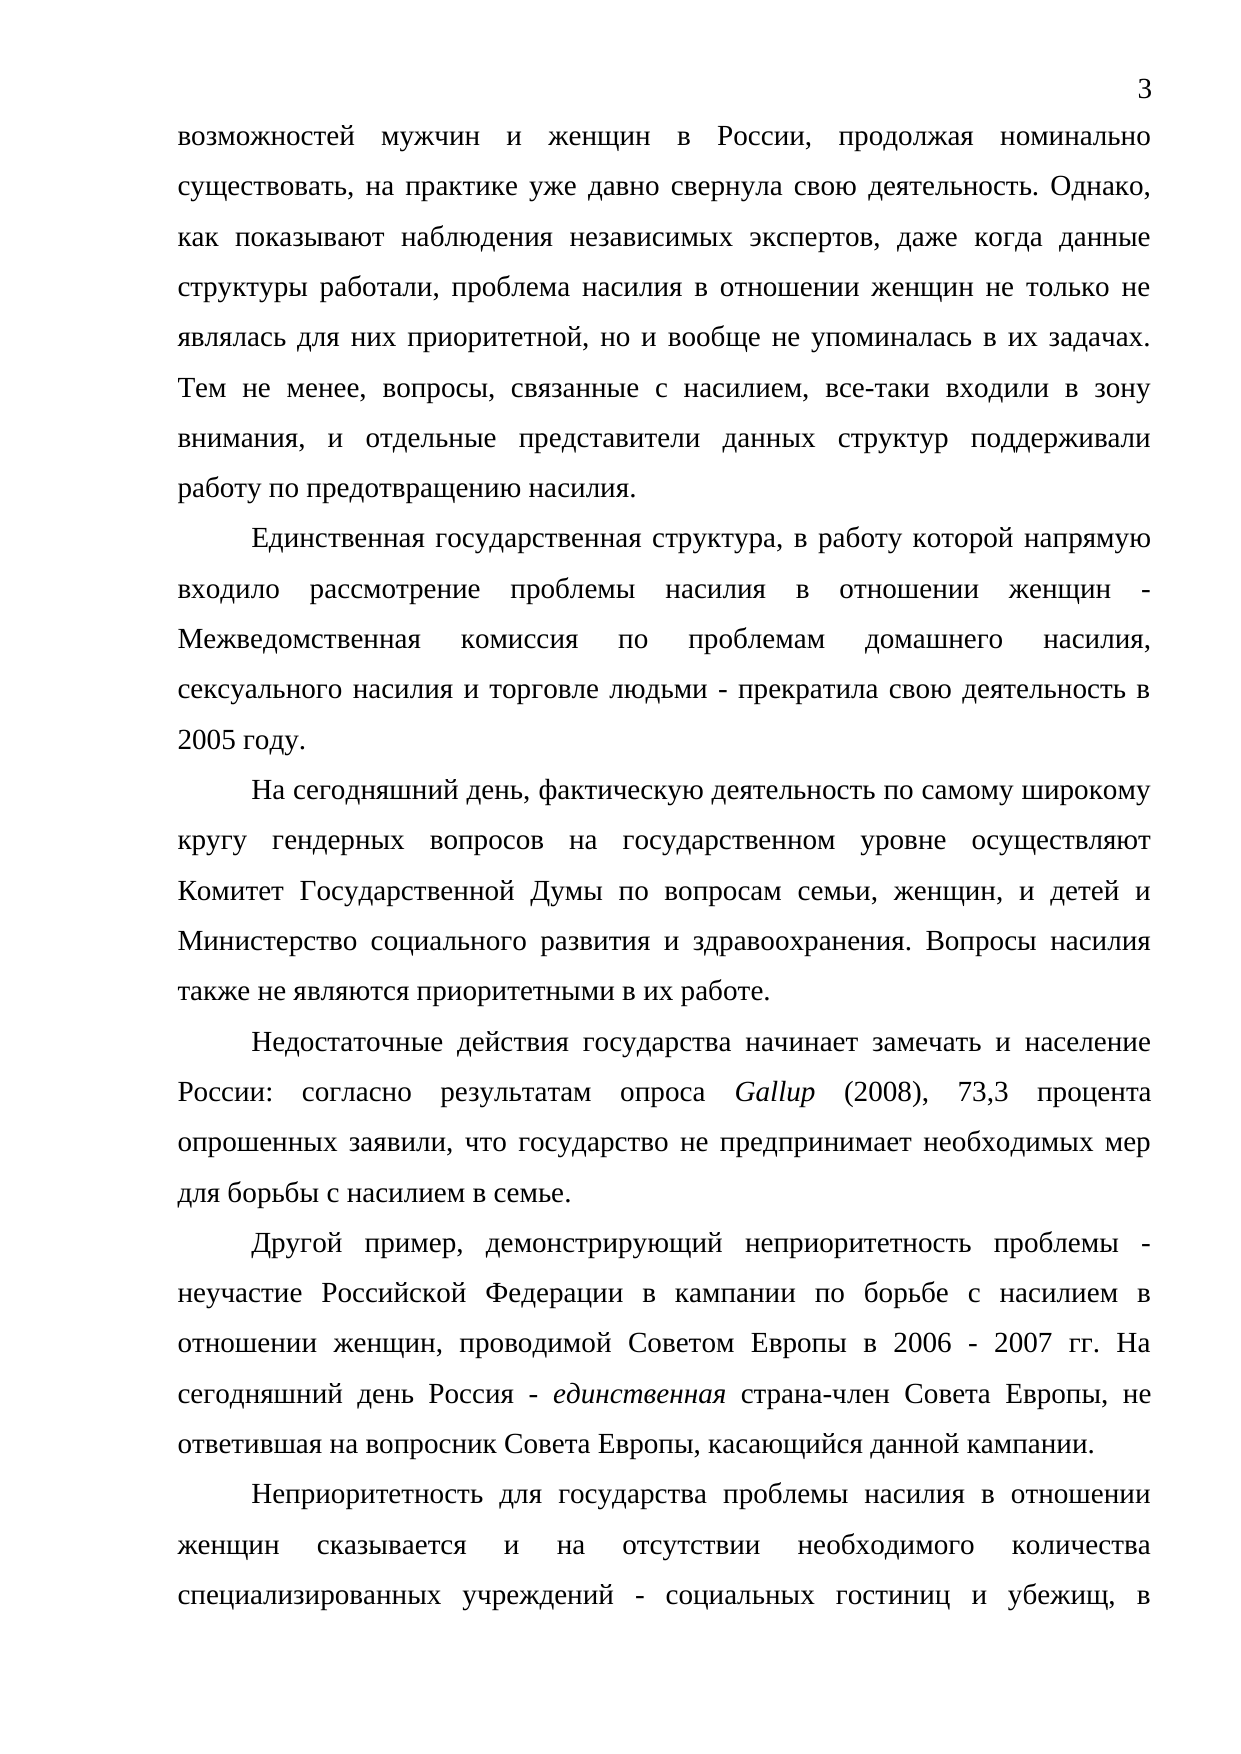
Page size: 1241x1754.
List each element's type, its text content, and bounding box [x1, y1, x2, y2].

text На сегодняшний день, фактическую деятельность по самому широкому кругу гендерных вопросов на государственном уровне осуществляют Комитет Государственной Думы по вопросам семьи, женщин, и детей и Министерство социального развития и здравоохранения. Вопросы насилия также не являются приоритетными в их работе. [177, 772, 1152, 1007]
text Другой пример, демонстрирующий неприоритетность проблемы - неучастие Российской Федерации в кампании по борьбе с насилием в отношении женщин, проводимой Советом Европы в 2006 - 2007 гг. На сегодняшний день Россия - единственная страна-член Совета Европы, не ответившая на вопросник Совета Европы, касающийся данной кампании. [177, 1225, 1152, 1460]
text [177, 1477, 1152, 1611]
text Единственная государственная структура, в работу которой напрямую входило рассмотрение проблемы насилия в отношении женщин - Межведомственная комиссия по проблемам домашнего насилия, сексуального насилия и торговле людьми - прекратила свою деятельность в 2005 году. [177, 521, 1152, 755]
text Недостаточные действия государства начинает замечать и население России: согласно результатам опроса Gallup (2008), 73,3 процента опрошенных заявили, что государство не предпринимает необходимых мер для борьбы с насилием в семье. [177, 1024, 1152, 1208]
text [177, 118, 1152, 504]
